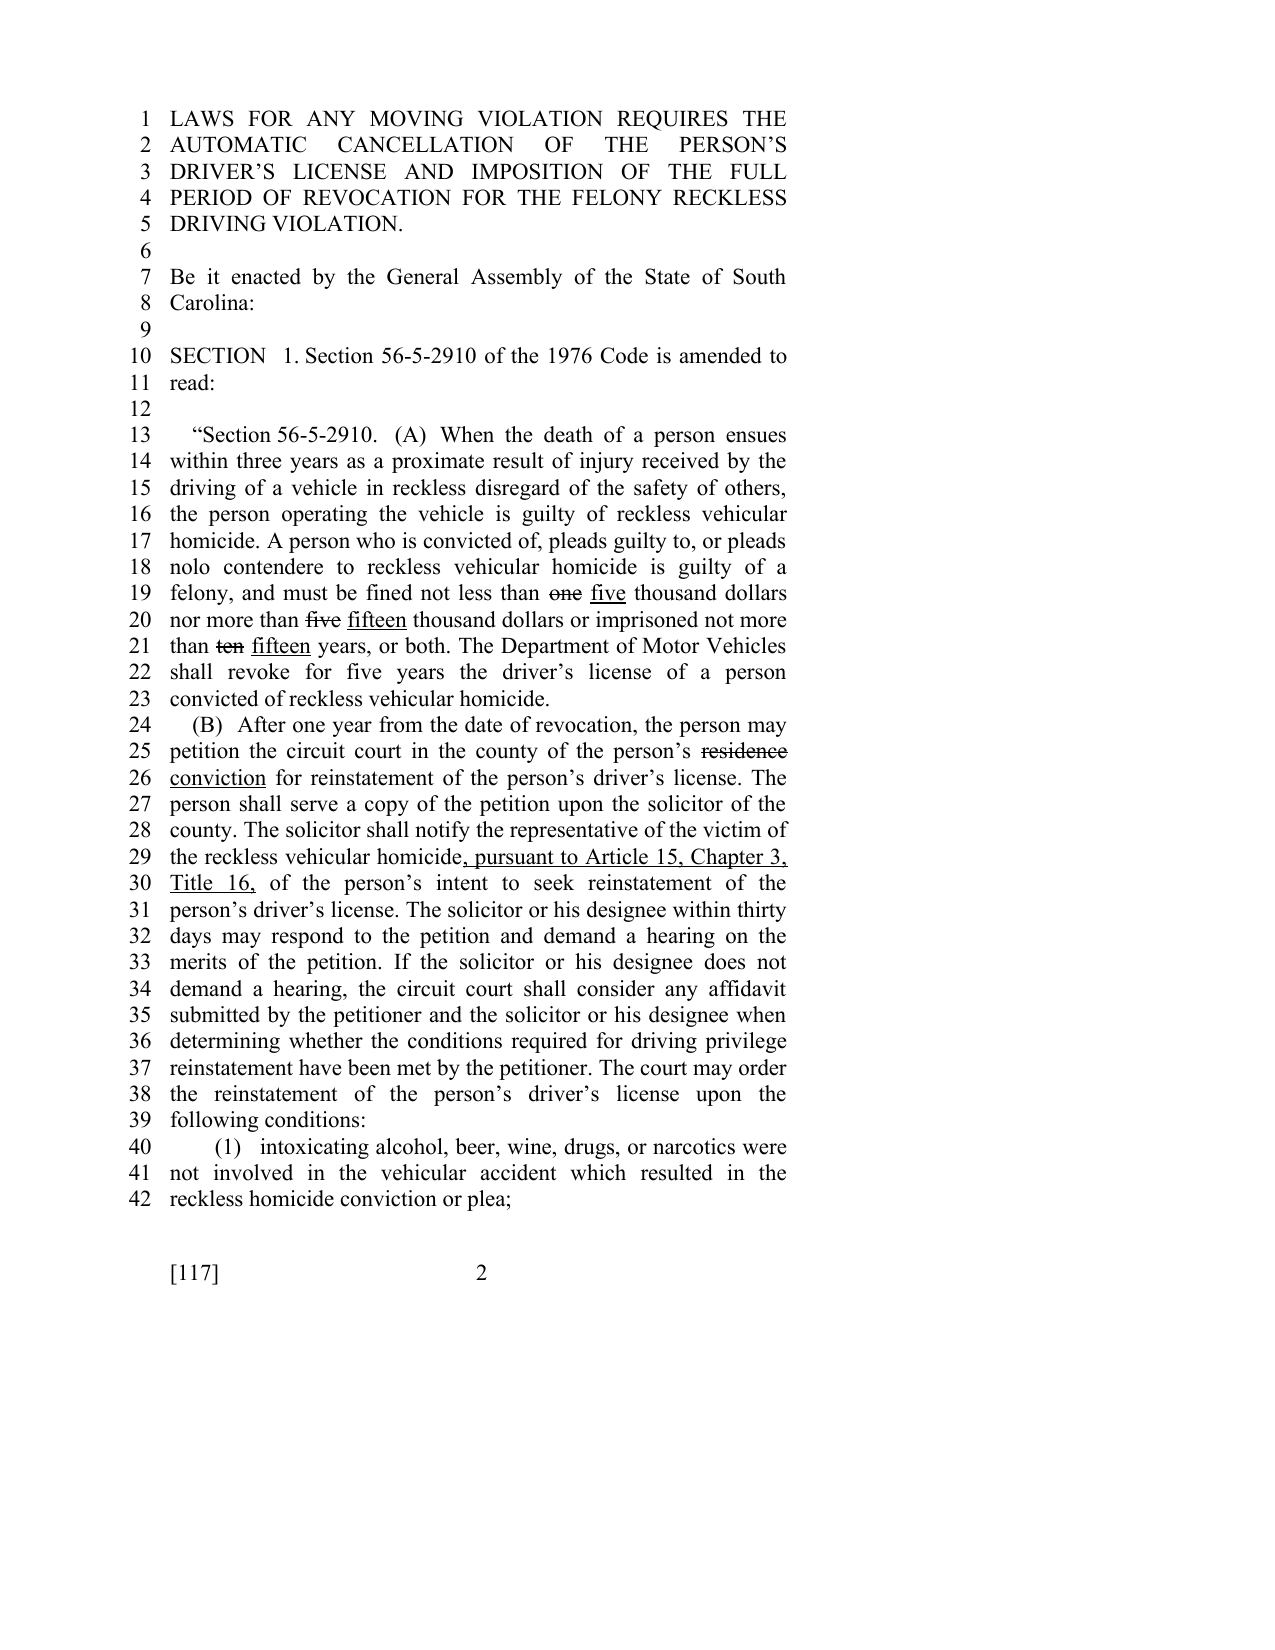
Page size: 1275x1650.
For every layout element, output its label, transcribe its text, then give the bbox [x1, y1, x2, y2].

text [169, 105, 787, 237]
text (B) After one year from the date of revocation, the person may petition the circuit court in the county of the person’s residence conviction for reinstatement of the person’s driver’s license. The person shall serve a copy of the petition upon the solicitor of the county. The solicitor shall notify the representative of the victim of the reckless vehicular homicide, pursuant to Article 15, Chapter 3, Title 16, of the person’s intent to seek reinstatement of the person’s driver’s license. The solicitor or his designee within thirty days may respond to the petition and demand a hearing on the merits of the petition. If the solicitor or his designee does not demand a hearing, the circuit court shall consider any affidavit submitted by the petitioner and the solicitor or his designee when determining whether the conditions required for driving privilege reinstatement have been met by the petitioner. The court may order the reinstatement of the person’s driver’s license upon the following conditions: [169, 711, 787, 1133]
text SECTION 1. Section 56-5-2910 of the 1976 Code is amended to read: [169, 342, 787, 395]
text Be it enacted by the General Assembly of the State of South Carolina: [169, 263, 787, 316]
text “Section 56-5-2910. (A) When the death of a person ensues within three years as a proximate result of injury received by the driving of a vehicle in reckless disregard of the safety of others, the person operating the vehicle is guilty of reckless vehicular homicide. A person who is convicted of, pleads guilty to, or pleads nolo contendere to reckless vehicular homicide is guilty of a felony, and must be fined not less than one five thousand dollars nor more than five fifteen thousand dollars or imprisoned not more than ten fifteen years, or both. The Department of Motor Vehicles shall revoke for five years the driver’s license of a person convicted of reckless vehicular homicide. [169, 421, 787, 711]
text (1) intoxicating alcohol, beer, wine, drugs, or narcotics were not involved in the vehicular accident which resulted in the reckless homicide conviction or plea; [169, 1133, 787, 1212]
